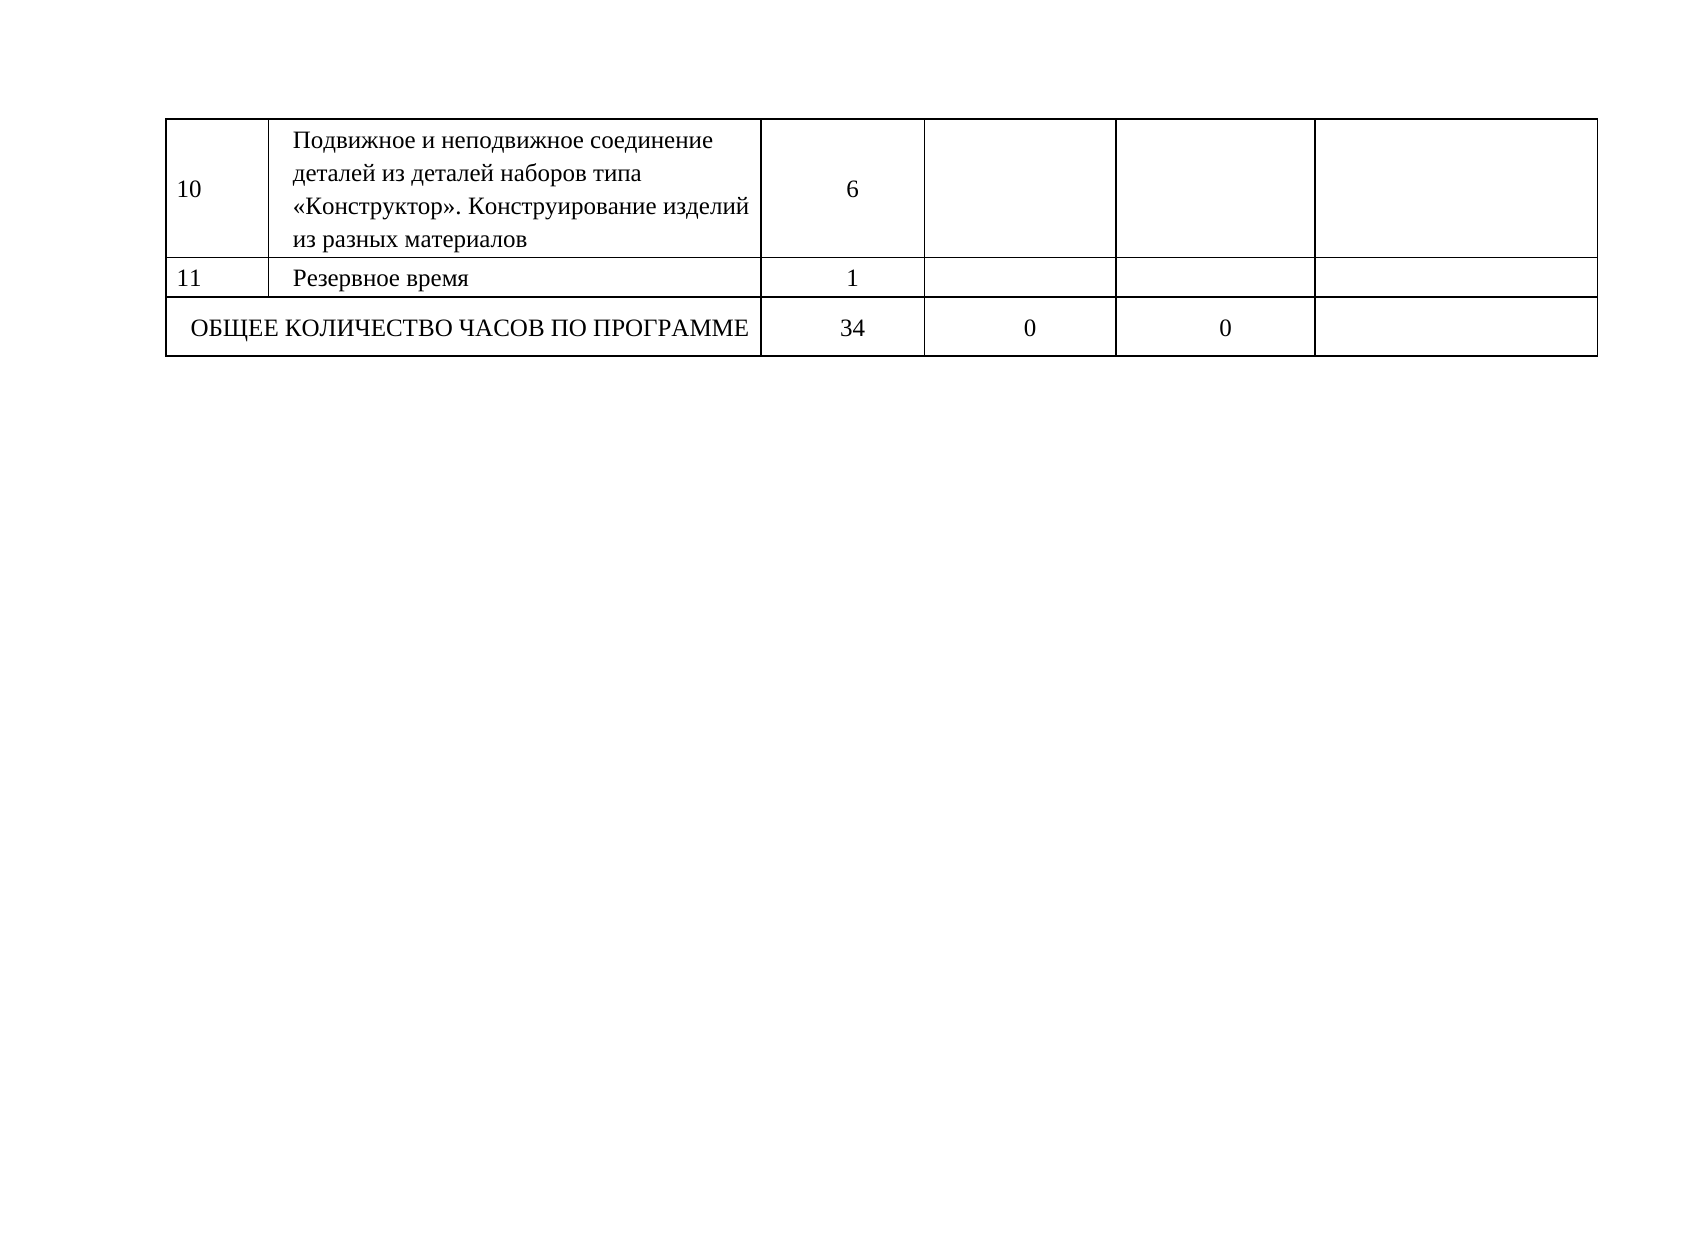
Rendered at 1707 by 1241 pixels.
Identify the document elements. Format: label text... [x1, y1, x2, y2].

table_cell [1117, 120, 1314, 257]
table_cell Резервное время [269, 258, 760, 296]
table_cell [1316, 120, 1597, 257]
table_cell [925, 120, 1115, 257]
table_cell 10 [167, 120, 268, 257]
table_cell [1117, 258, 1314, 296]
table_cell 11 [167, 258, 268, 296]
table_cell [1316, 258, 1597, 296]
table_cell 0 [925, 298, 1115, 355]
table_cell 6 [762, 120, 924, 257]
table_cell [1316, 298, 1597, 355]
table_cell 34 [762, 298, 924, 355]
table_cell [925, 258, 1115, 296]
table_cell ОБЩЕЕ КОЛИЧЕСТВО ЧАСОВ ПО ПРОГРАММЕ [167, 298, 760, 355]
table_cell Подвижное и неподвижное соединение деталей из деталей наборов типа «Конструктор». Конструирование изделий из разных материалов [269, 120, 760, 257]
table_cell 1 [762, 258, 924, 296]
table_cell 0 [1117, 298, 1314, 355]
